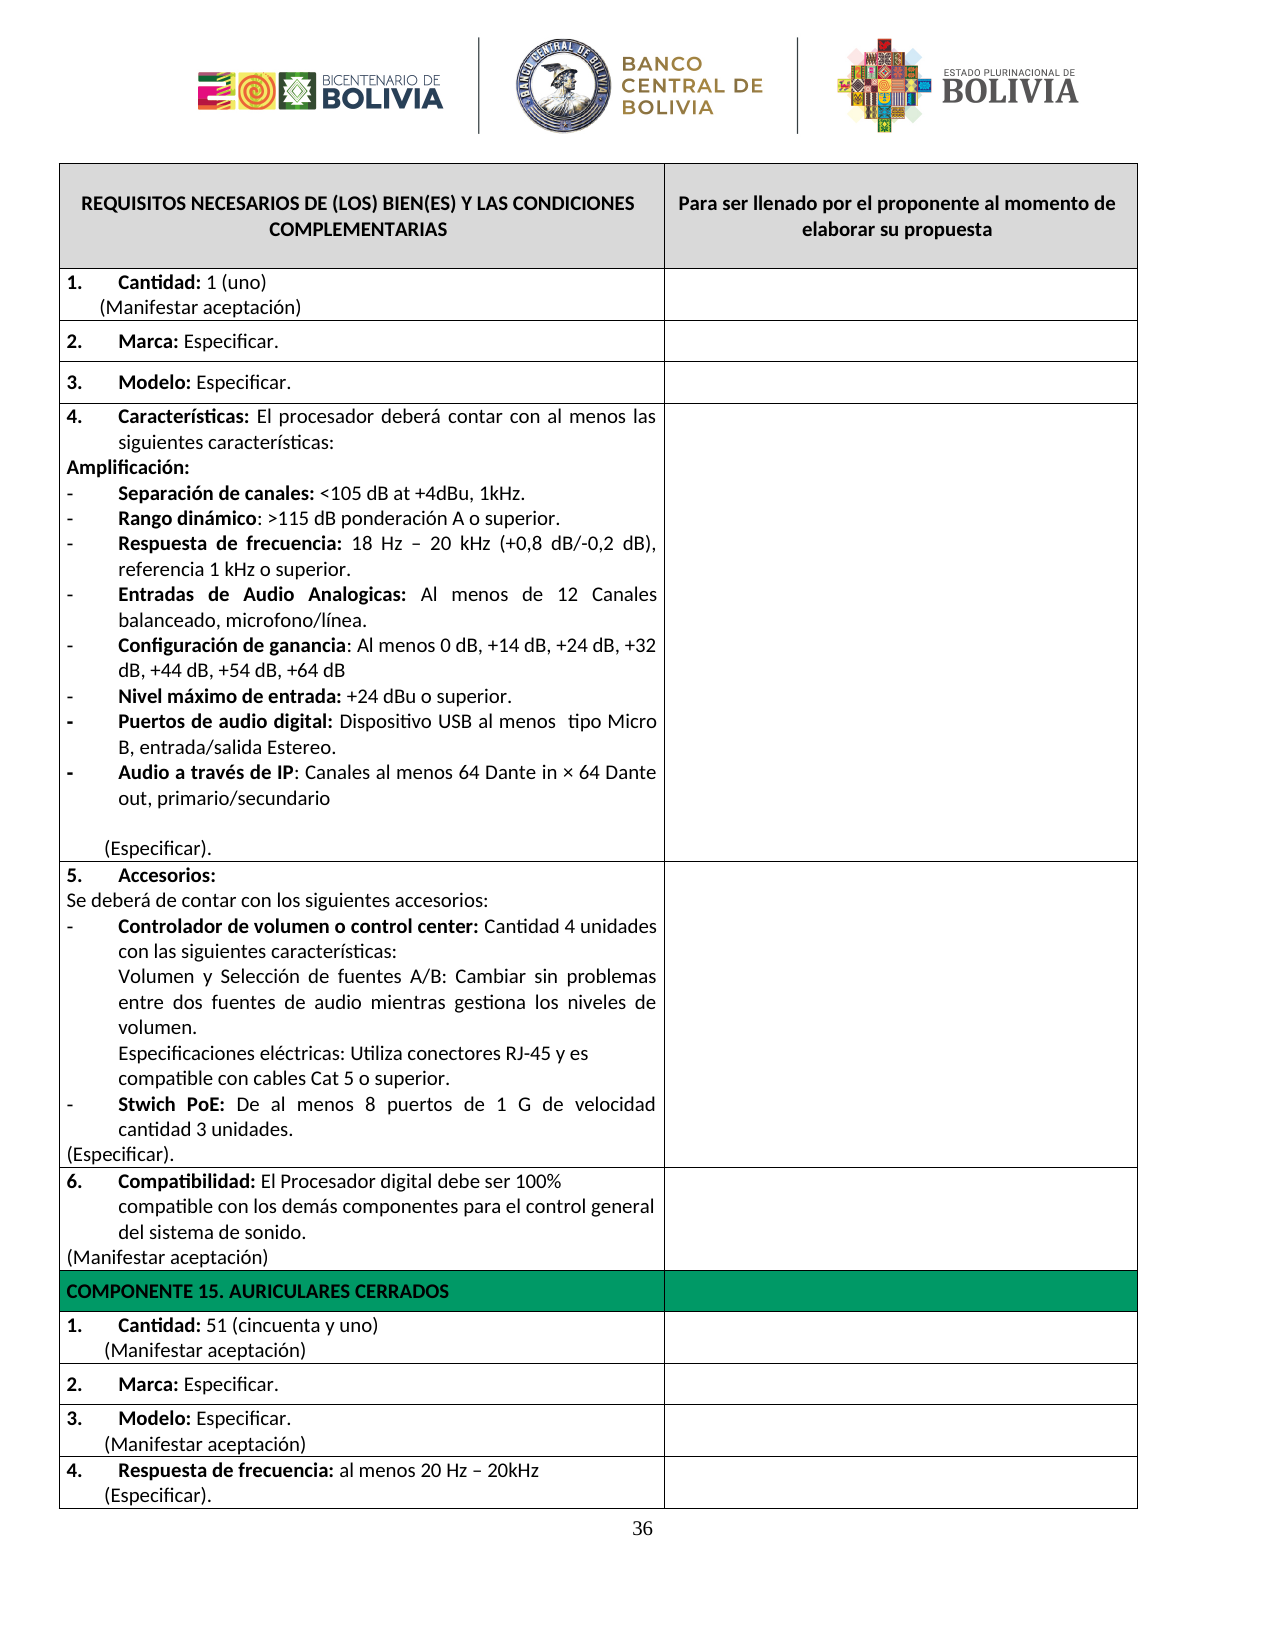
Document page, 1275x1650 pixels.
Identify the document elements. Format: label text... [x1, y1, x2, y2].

picture [0, 9, 1275, 137]
table_cell [665, 862, 1137, 1167]
table_cell [665, 269, 1137, 320]
table_cell Modelo: Especificar. (Manifestar aceptación) [60, 1405, 664, 1456]
table_header REQUISITOS NECESARIOS DE (LOS) BIEN(ES) Y LAS CONDICIONES COMPLEMENTARIAS [60, 164, 664, 268]
table_cell Modelo: Especificar. [60, 362, 664, 402]
table_cell Marca: Especificar. [60, 1364, 664, 1404]
table_cell [665, 362, 1137, 402]
table_cell [665, 321, 1137, 361]
table_cell [665, 1364, 1137, 1404]
table_cell [665, 1168, 1137, 1270]
table_cell [665, 1271, 1137, 1311]
table_cell Cantidad: 1 (uno) (Manifestar aceptación) [60, 269, 664, 320]
table_cell [665, 404, 1137, 861]
table_cell [665, 1312, 1137, 1363]
table_header Para ser llenado por el proponente al momento de elaborar su propuesta [665, 164, 1137, 268]
table_cell Marca: Especificar. [60, 321, 664, 361]
table_cell Cantidad: 51 (cincuenta y uno) (Manifestar aceptación) [60, 1312, 664, 1363]
table_cell Características: El procesador deberá contar con al menos las siguientes características: Amplificación: Separación de canales: <105 dB at +4dBu, 1kHz. Rango dinámico: >115 dB ponderación A o superior. Respuesta de frecuencia: 18 Hz – 20 kHz (+0,8 dB/-0,2 dB), referencia 1 kHz o superior. Entradas de Audio Analogicas: Al menos de 12 Canales balanceado, microfono/línea. Configuración de ganancia: Al menos 0 dB, +14 dB, +24 dB, +32 dB, +44 dB, +54 dB, +64 dB Nivel máximo de entrada: +24 dBu o superior. Puertos de audio digital: Dispositivo USB al menos tipo Micro B, entrada/salida Estereo. Audio a través de IP: Canales al menos 64 Dante in × 64 Dante out, primario/secundario (Especificar). [60, 404, 664, 861]
table_cell COMPONENTE 15. AURICULARES CERRADOS [60, 1271, 664, 1311]
table_cell Compatibilidad: El Procesador digital debe ser 100% compatible con los demás componentes para el control general del sistema de sonido. (Manifestar aceptación) [60, 1168, 664, 1270]
table_cell Respuesta de frecuencia: al menos 20 Hz – 20kHz (Especificar). [60, 1457, 664, 1508]
table_cell [665, 1405, 1137, 1456]
table_cell Accesorios: Se deberá de contar con los siguientes accesorios: Controlador de volumen o control center: Cantidad 4 unidades con las siguientes características: Volumen y Selección de fuentes A/B: Cambiar sin problemas entre dos fuentes de audio mientras gestiona los niveles de volumen. Especificaciones eléctricas: Utiliza conectores RJ-45 y es compatible con cables Cat 5 o superior. Stwich PoE: De al menos 8 puertos de 1 G de velocidad cantidad 3 unidades. (Especificar). [60, 862, 664, 1167]
table_cell [665, 1457, 1137, 1508]
